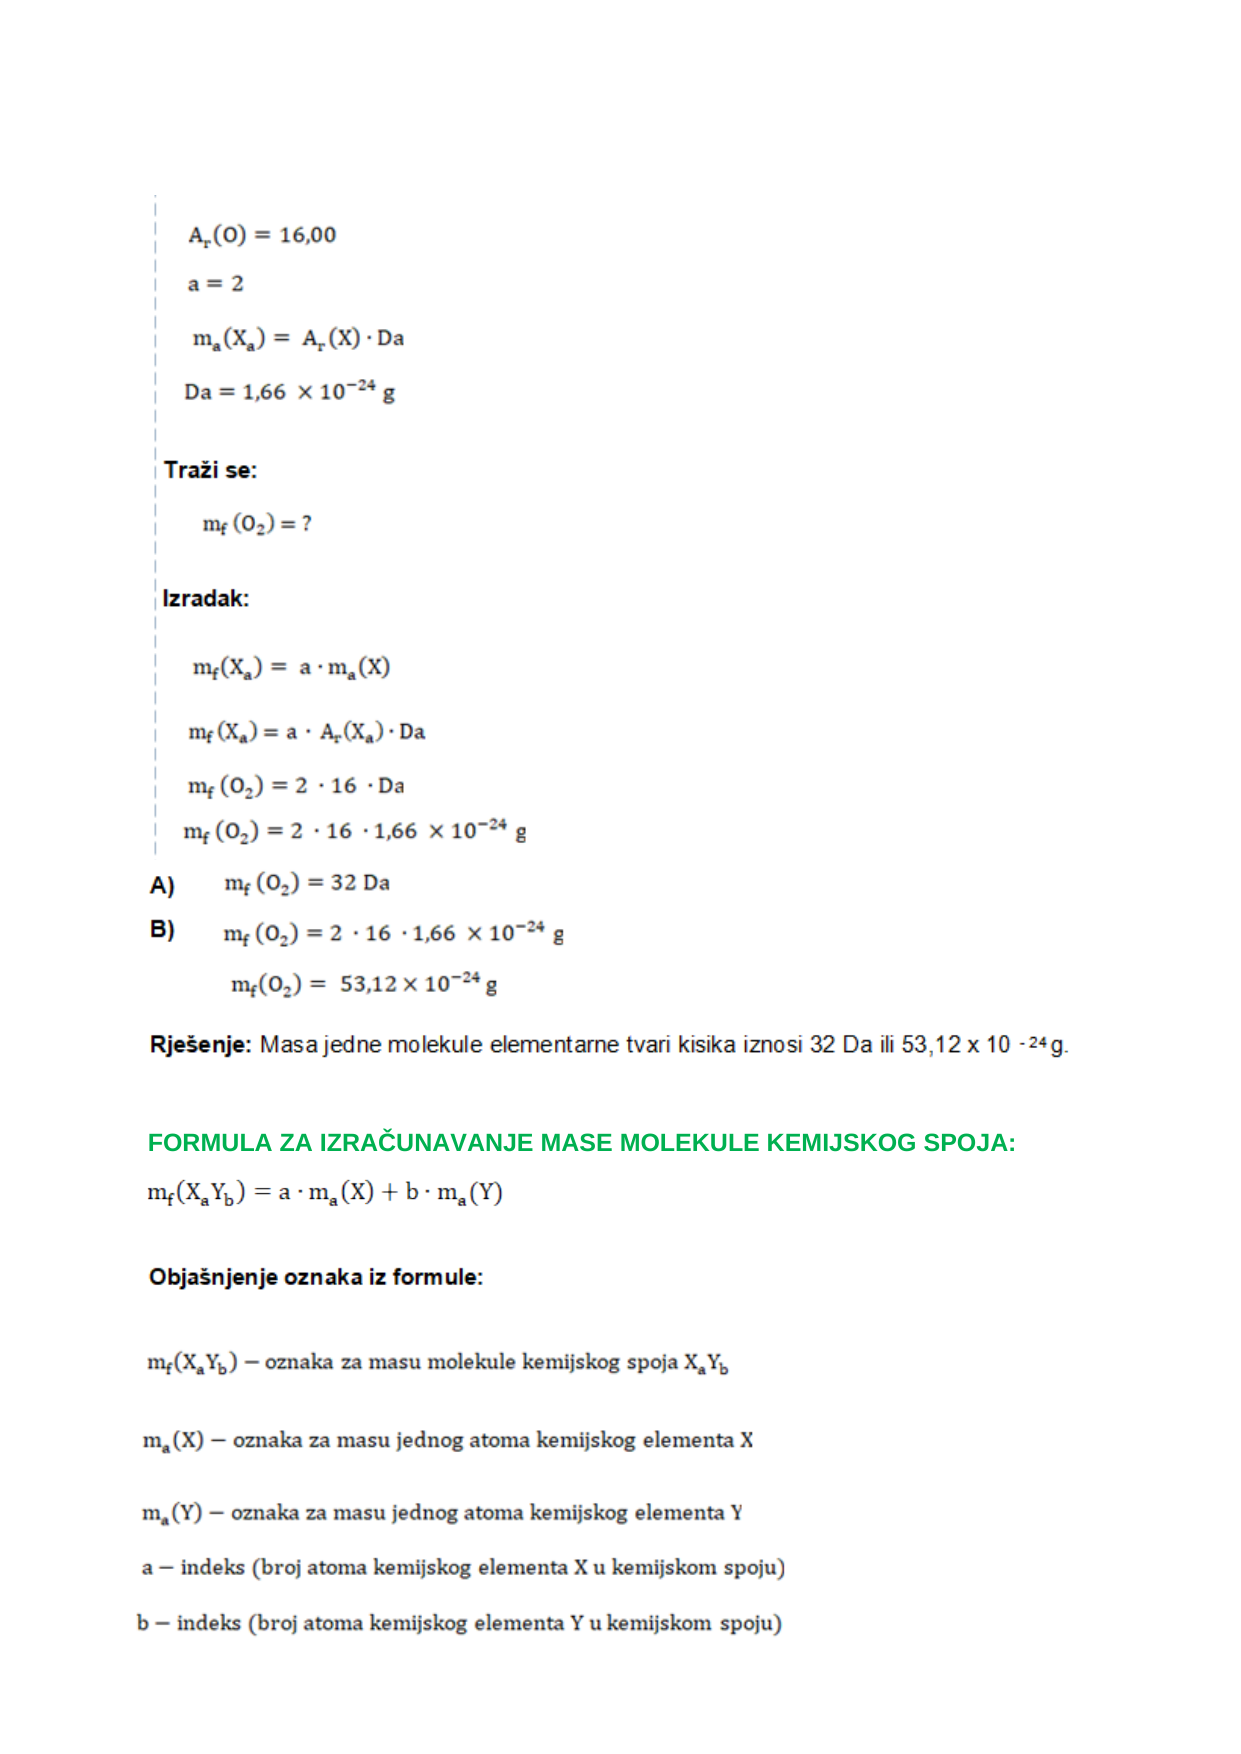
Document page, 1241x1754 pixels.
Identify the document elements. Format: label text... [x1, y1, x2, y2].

picture [147, 195, 759, 860]
picture [134, 1241, 802, 1657]
picture [147, 1176, 503, 1208]
text FORMULA ZA IZRAČUNAVANJE MASE MOLEKULE KEMIJSKOG SPOJA: [148, 1128, 1093, 1157]
picture [147, 861, 1093, 1062]
